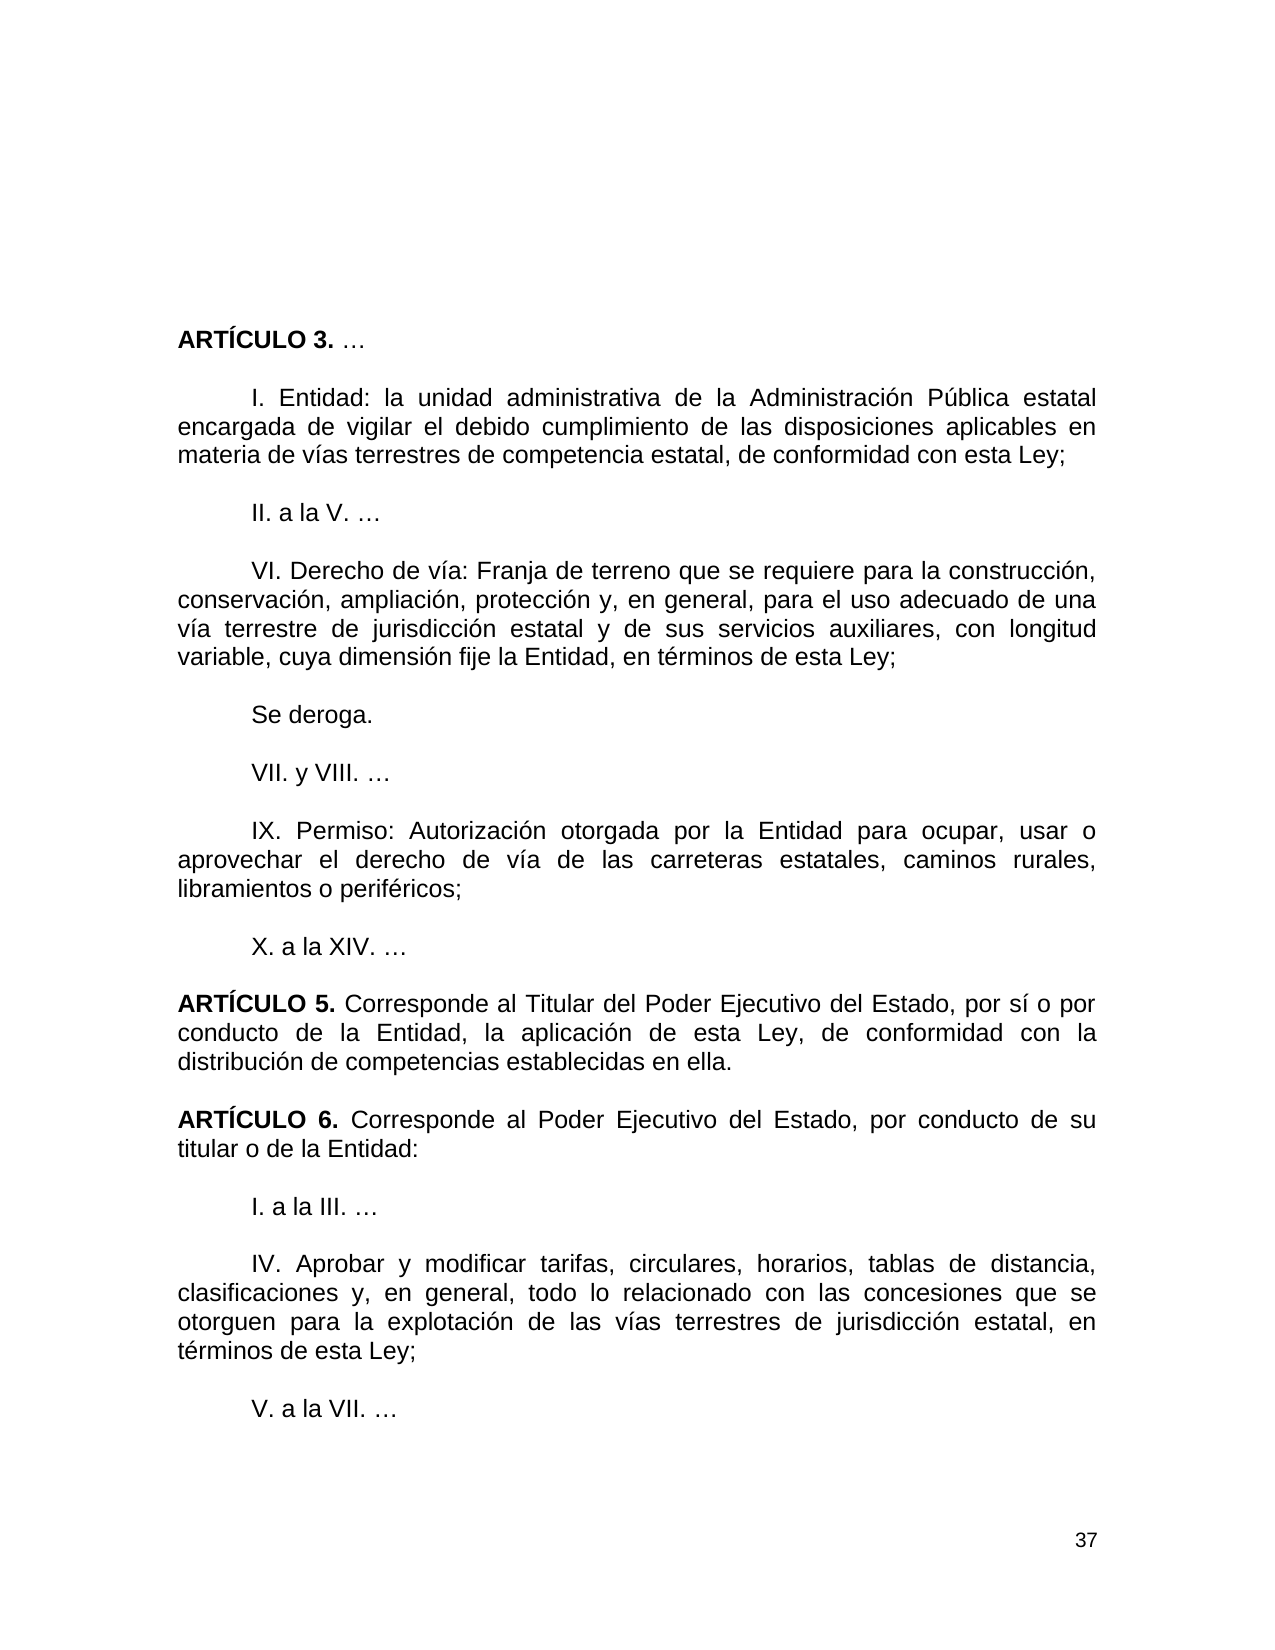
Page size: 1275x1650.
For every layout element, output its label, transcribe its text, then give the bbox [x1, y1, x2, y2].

text ARTÍCULO 5. Corresponde al Titular del Poder Ejecutivo del Estado, por sí o por conducto de la Entidad, la aplicación de esta Ley, de conformidad con la distribución de competencias establecidas en ella. [177, 989, 1098, 1076]
text VII. y VIII. … [177, 758, 1098, 787]
text Se deroga. [177, 700, 1098, 729]
text ARTÍCULO 6. Corresponde al Poder Ejecutivo del Estado, por conducto de su titular o de la Entidad: [177, 1105, 1098, 1162]
text VI. Derecho de vía: Franja de terreno que se requiere para la construcción, conservación, ampliación, protección y, en general, para el uso adecuado de una vía terrestre de jurisdicción estatal y de sus servicios auxiliares, con longitud variable, cuya dimensión fije la Entidad, en términos de esta Ley; [177, 556, 1098, 671]
text IV. Aprobar y modificar tarifas, circulares, horarios, tablas de distancia, clasificaciones y, en general, todo lo relacionado con las concesiones que se otorguen para la explotación de las vías terrestres de jurisdicción estatal, en términos de esta Ley; [177, 1249, 1098, 1364]
text ARTÍCULO 3. … [177, 325, 1098, 354]
text II. a la V. … [177, 498, 1098, 527]
text IX. Permiso: Autorización otorgada por la Entidad para ocupar, usar o aprovechar el derecho de vía de las carreteras estatales, caminos rurales, libramientos o periféricos; [177, 816, 1098, 902]
text I. Entidad: la unidad administrativa de la Administración Pública estatal encargada de vigilar el debido cumplimiento de las disposiciones aplicables en materia de vías terrestres de competencia estatal, de conformidad con esta Ley; [177, 383, 1098, 469]
text I. a la III. … [177, 1192, 1098, 1220]
text V. a la VII. … [177, 1394, 1098, 1422]
text X. a la XIV. … [177, 932, 1098, 960]
